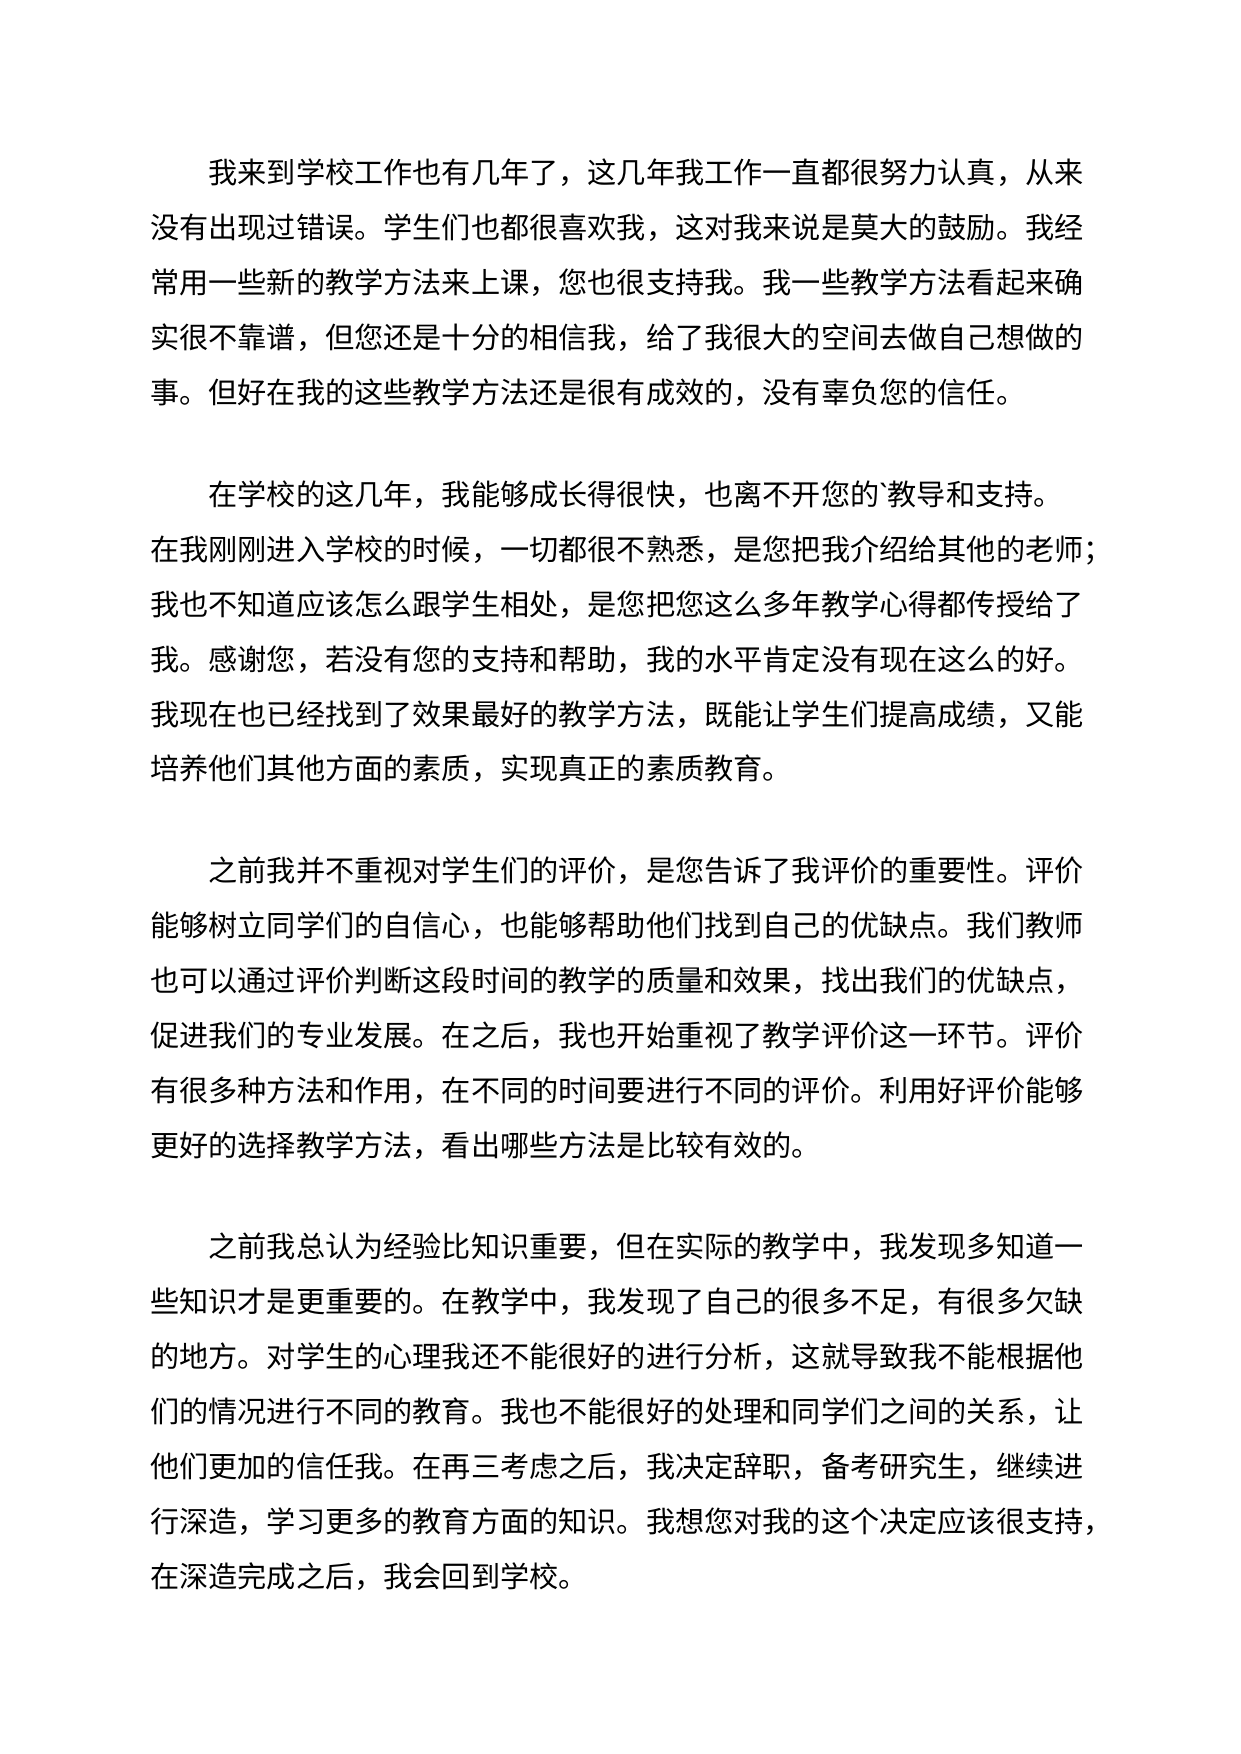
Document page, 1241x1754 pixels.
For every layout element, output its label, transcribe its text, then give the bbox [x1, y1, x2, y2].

text 我来到学校工作也有几年了，这几年我工作一直都很努力认真，从来没有出现过错误。学生们也都很喜欢我，这对我来说是莫大的鼓励。我经常用一些新的教学方法来上课，您也很支持我。我一些教学方法看起来确实很不靠谱，但您还是十分的相信我，给了我很大的空间去做自己想做的事。但好在我的这些教学方法还是很有成效的，没有辜负您的信任。 [150, 150, 1090, 412]
text 在学校的这几年，我能够成长得很快，也离不开您的`教导和支持。在我刚刚进入学校的时候，一切都很不熟悉，是您把我介绍给其他的老师；我也不知道应该怎么跟学生相处，是您把您这么多年教学心得都传授给了我。感谢您，若没有您的支持和帮助，我的水平肯定没有现在这么的好。我现在也已经找到了效果最好的教学方法，既能让学生们提高成绩，又能培养他们其他方面的素质，实现真正的素质教育。 [150, 471, 1090, 788]
text 之前我并不重视对学生们的评价，是您告诉了我评价的重要性。评价能够树立同学们的自信心，也能够帮助他们找到自己的优缺点。我们教师也可以通过评价判断这段时间的教学的质量和效果，找出我们的优缺点，促进我们的专业发展。在之后，我也开始重视了教学评价这一环节。评价有很多种方法和作用，在不同的时间要进行不同的评价。利用好评价能够更好的选择教学方法，看出哪些方法是比较有效的。 [150, 848, 1090, 1164]
text 之前我总认为经验比知识重要，但在实际的教学中，我发现多知道一些知识才是更重要的。在教学中，我发现了自己的很多不足，有很多欠缺的地方。对学生的心理我还不能很好的进行分析，这就导致我不能根据他们的情况进行不同的教育。我也不能很好的处理和同学们之间的关系，让他们更加的信任我。在再三考虑之后，我决定辞职，备考研究生，继续进行深造，学习更多的教育方面的知识。我想您对我的这个决定应该很支持，在深造完成之后，我会回到学校。 [150, 1224, 1090, 1596]
